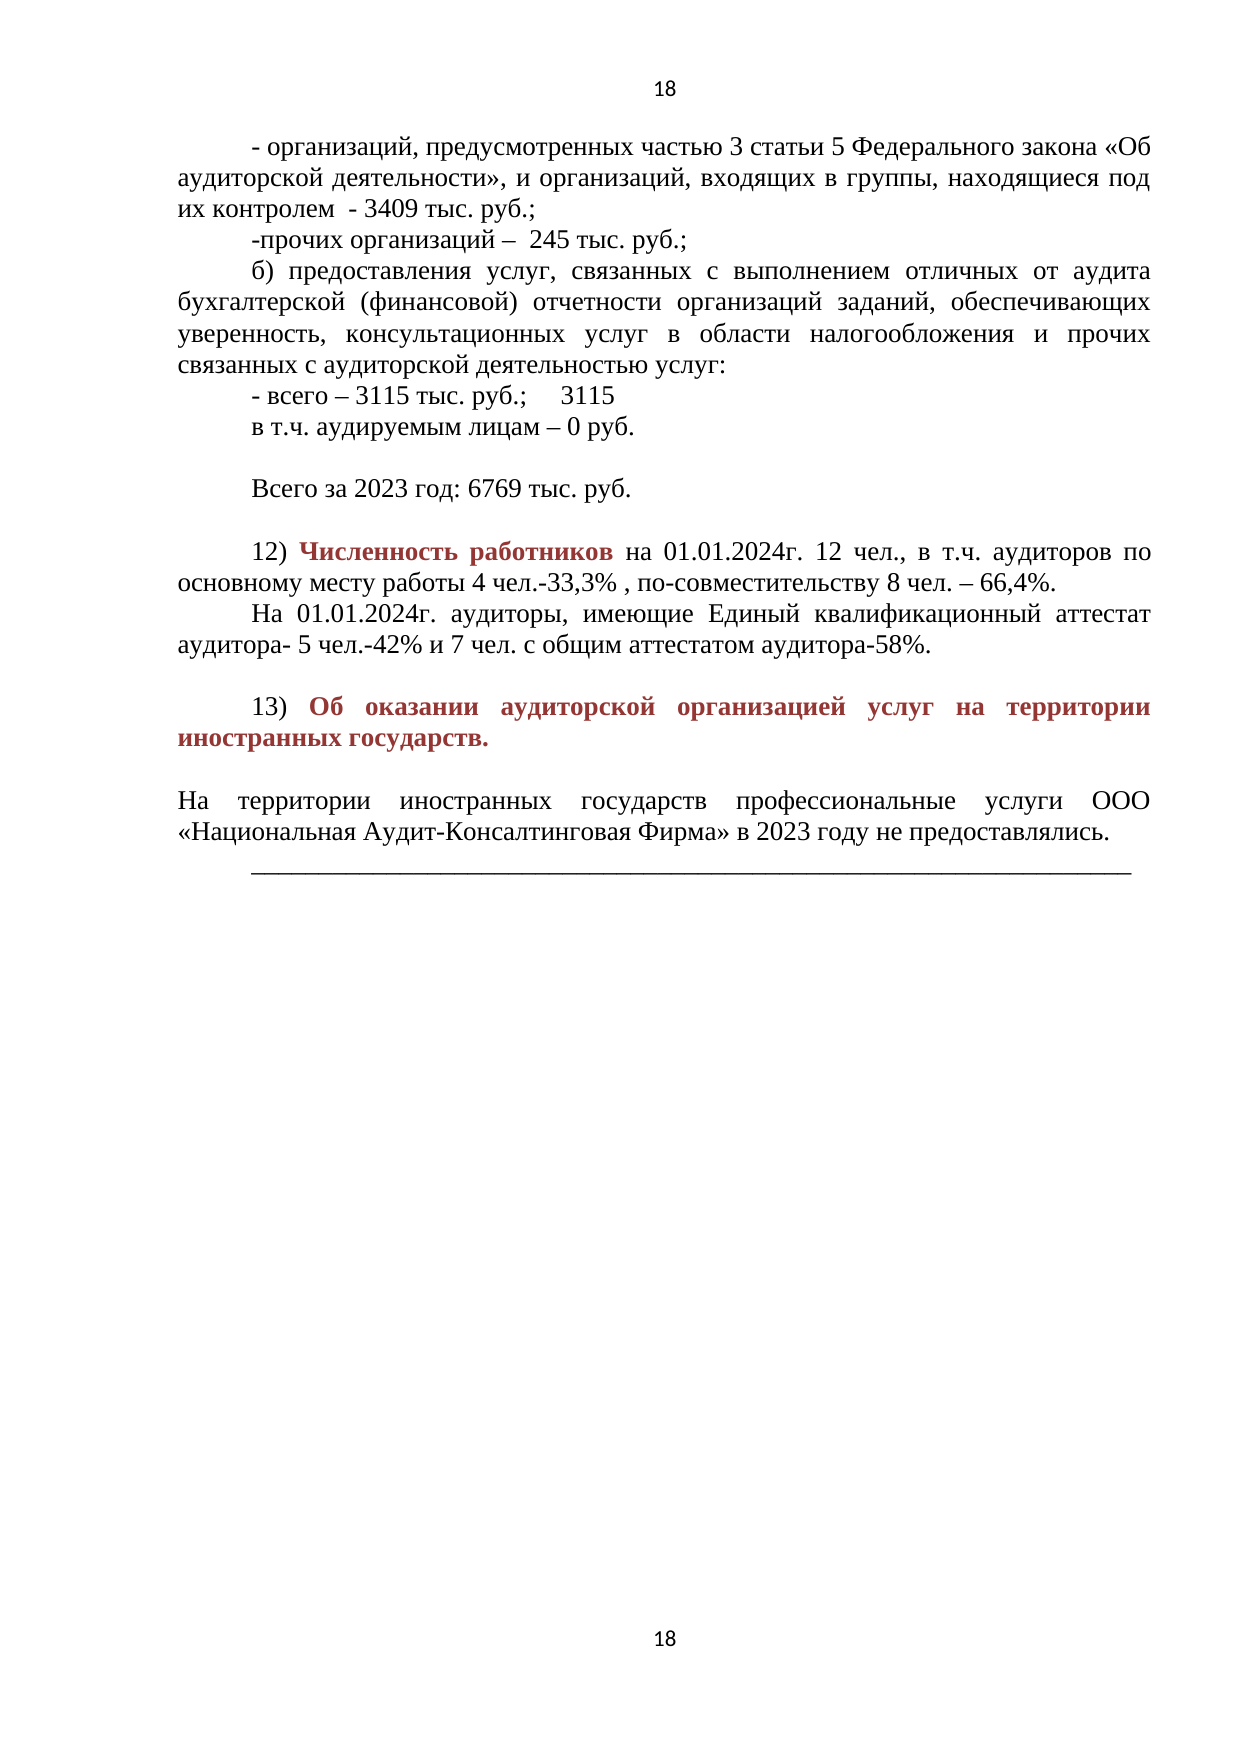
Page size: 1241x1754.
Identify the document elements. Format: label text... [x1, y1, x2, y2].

text На территории иностранных государств профессиональные услуги ООО «Национальная Аудит-Консалтинговая Фирма» в 2023 году не предоставлялись. [177, 784, 1152, 846]
text в т.ч. аудируемым лицам – 0 руб. [177, 410, 1152, 441]
text 13) Об оказании аудиторской организацией услуг на территории иностранных государств. [177, 690, 1152, 753]
text б) предоставления услуг, связанных с выполнением отличных от аудита бухгалтерской (финансовой) отчетности организаций заданий, обеспечивающих уверенность, консультационных услуг в области налогообложения и прочих связанных с аудиторской деятельностью услуг: [177, 254, 1152, 379]
text - организаций, предусмотренных частью 3 статьи 5 Федерального закона «Об аудиторской деятельности», и организаций, входящих в группы, находящиеся под их контролем - 3409 тыс. руб.; [177, 130, 1152, 223]
text _________________________________________________________________ [177, 846, 1152, 877]
text На 01.01.2024г. аудиторы, имеющие Единый квалификационный аттестат аудитора- 5 чел.-42% и 7 чел. с общим аттестатом аудитора-58%. [177, 597, 1152, 659]
text - всего – 3115 тыс. руб.; 3115 [177, 379, 1152, 410]
text Всего за 2023 год: 6769 тыс. руб. [177, 472, 1152, 503]
text -прочих организаций – 245 тыс. руб.; [177, 223, 1152, 254]
text 12) Численность работников на 01.01.2024г. 12 чел., в т.ч. аудиторов по основному месту работы 4 чел.-33,3% , по-совместительству 8 чел. – 66,4%. [177, 535, 1152, 597]
